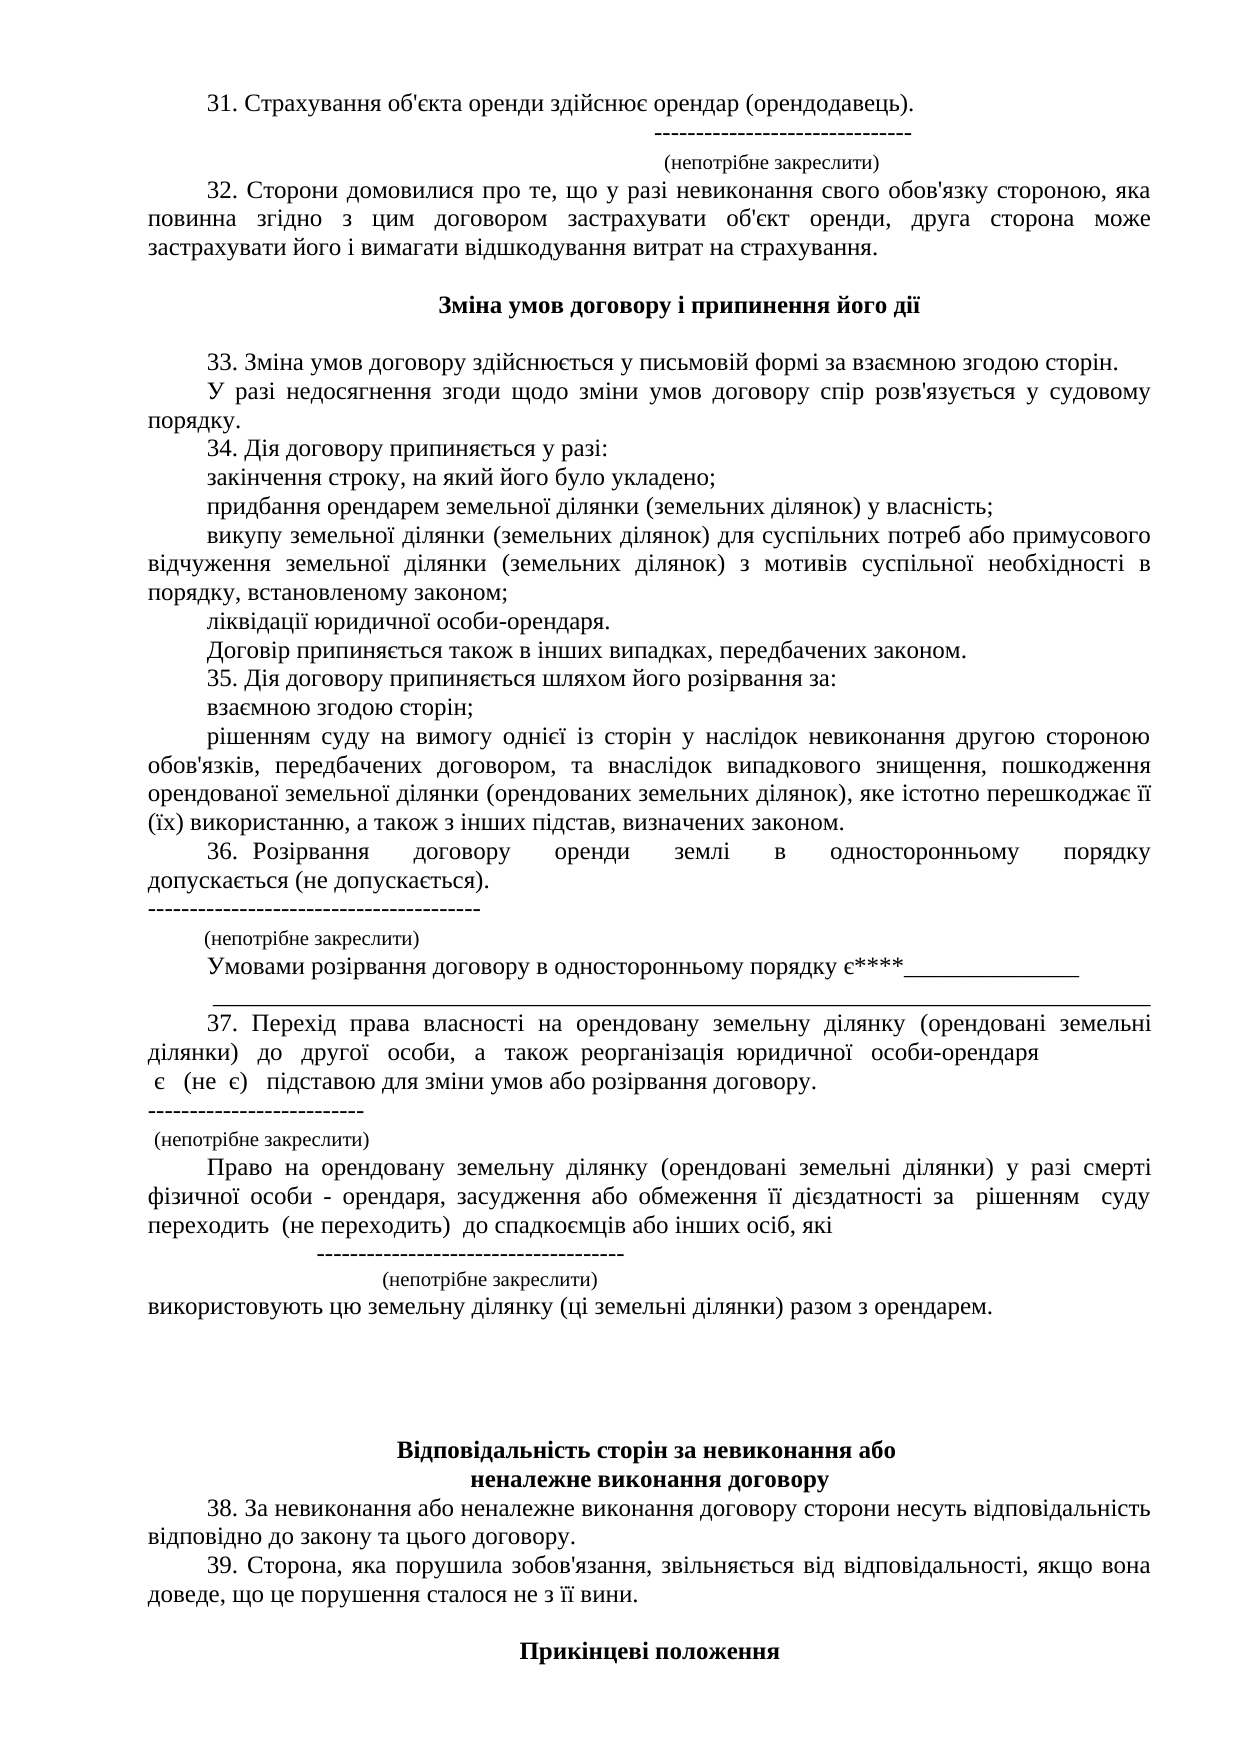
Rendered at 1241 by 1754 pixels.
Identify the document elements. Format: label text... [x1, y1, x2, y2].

text ------------------------------- (непотрібне закреслити) [148, 117, 1152, 175]
text 39. Сторона, яка порушила зобов'язання, звільняється від відповідальності, якщо вона доведе, що це порушення сталося не з її вини. [148, 1550, 1152, 1608]
text ---------------------------------------- (непотрібне закреслити) [148, 893, 1152, 951]
text 31. Страхування об'єкта оренди здійснює орендар (орендодавець). [148, 88, 1152, 117]
text У разі недосягнення згоди щодо зміни умов договору спір розв'язується у судовому порядку. [148, 376, 1152, 433]
text Право на орендовану земельну ділянку (орендовані земельні ділянки) у разі смерті фізичної особи - орендаря, засудження або обмеження її дієздатності за рішенням суду переходить (не переходить) до спадкоємців або інших осіб, які [148, 1152, 1152, 1238]
text Договір припиняється також в інших випадках, передбачених законом. [148, 635, 1152, 663]
text 34. Дія договору припиняється у разі: [148, 433, 1152, 462]
text 36. Розірвання договору оренди землі в односторонньому порядку допускається (не допускається). [148, 836, 1152, 893]
text взаємною згодою сторін; [148, 692, 1152, 721]
text ------------------------------------- (непотрібне закреслити) [148, 1238, 1152, 1291]
text -------------------------- (непотрібне закреслити) [148, 1095, 1152, 1152]
text Умовами розірвання договору в односторонньому порядку є****______________ [148, 951, 1152, 980]
text використовують цю земельну ділянку (ці земельні ділянки) разом з орендарем. [148, 1291, 1152, 1320]
text ліквідації юридичної особи-орендаря. [148, 606, 1152, 635]
text 37. Перехід права власності на орендовану земельну ділянку (орендовані земельні ділянки) до другої особи, а також реорганізація юридичної особи-орендаря [148, 1008, 1152, 1066]
text Відповідальність сторін за невиконання або неналежне виконання договору [148, 1435, 1152, 1493]
text 32. Сторони домовилися про те, що у разі невиконання свого обов'язку стороною, яка повинна згідно з цим договором застрахувати об'єкт оренди, друга сторона може застрахувати його і вимагати відшкодування витрат на страхування. [148, 175, 1152, 261]
text ___________________________________________________________________________ [148, 980, 1152, 1008]
text придбання орендарем земельної ділянки (земельних ділянок) у власність; [148, 491, 1152, 520]
text закінчення строку, на який його було укладено; [148, 462, 1152, 491]
text 35. Дія договору припиняється шляхом його розірвання за: [148, 663, 1152, 692]
text викупу земельної ділянки (земельних ділянок) для суспільних потреб або примусового відчуження земельної ділянки (земельних ділянок) з мотивів суспільної необхідності в порядку, встановленому законом; [148, 520, 1152, 606]
text рішенням суду на вимогу однієї із сторін у наслідок невиконання другою стороною обов'язків, передбачених договором, та внаслідок випадкового знищення, пошкодження орендованої земельної ділянки (орендованих земельних ділянок), яке істотно перешкоджає її (їх) використанню, а також з інших підстав, визначених законом. [148, 721, 1152, 836]
text 38. За невиконання або неналежне виконання договору сторони несуть відповідальність відповідно до закону та цього договору. [148, 1493, 1152, 1550]
text 33. Зміна умов договору здійснюється у письмовій формі за взаємною згодою сторін. [148, 347, 1152, 376]
text Зміна умов договору і припинення його дії [148, 290, 1152, 318]
text Прикінцеві положення [148, 1636, 1152, 1665]
text є (не є) підставою для зміни умов або розірвання договору. [148, 1066, 1152, 1095]
